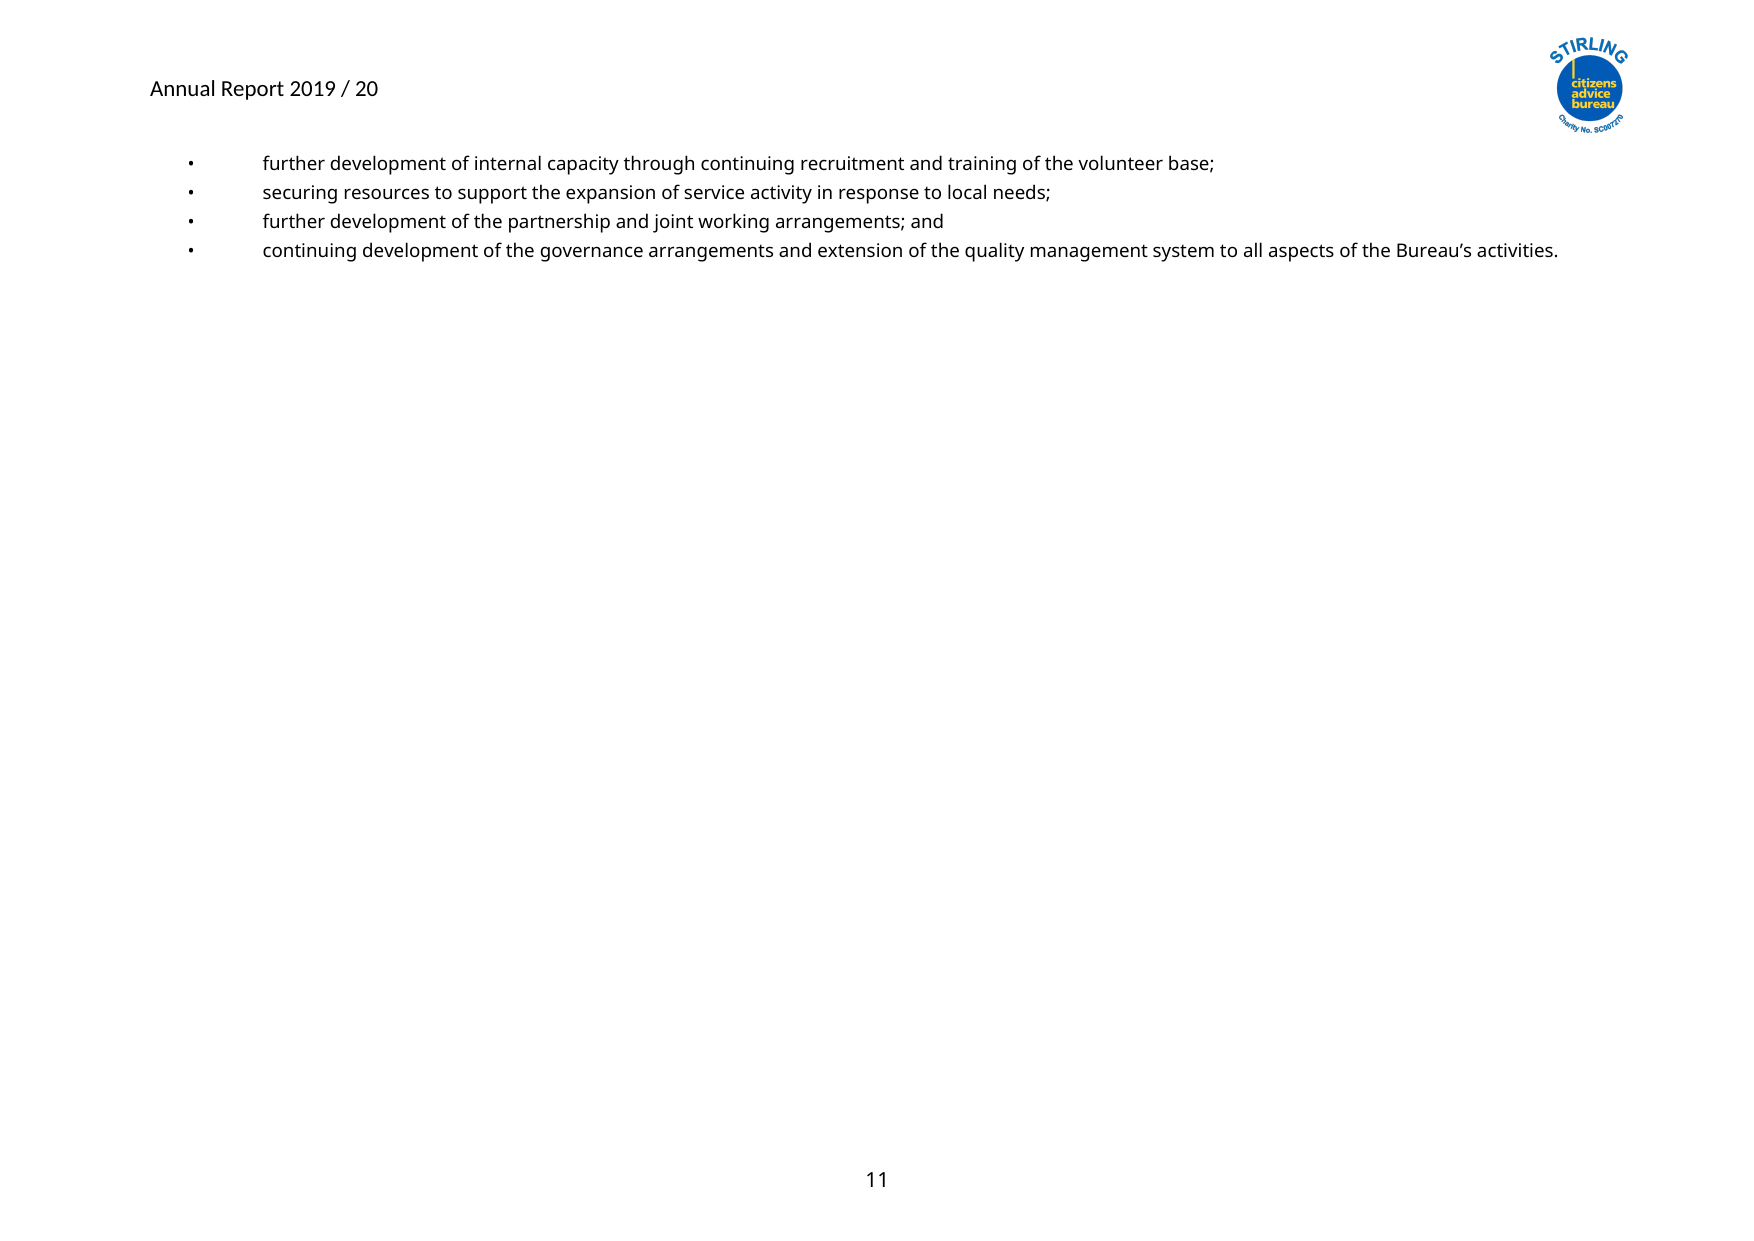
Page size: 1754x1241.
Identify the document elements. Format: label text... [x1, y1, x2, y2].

list further development of internal capacity through continuing recruitment and training of the volunteer base; [187, 150, 1604, 176]
list securing resources to support the expansion of service activity in response to local needs; [187, 179, 1604, 205]
list further development of the partnership and joint working arrangements; and [187, 208, 1604, 234]
list continuing development of the governance arrangements and extension of the quality management system to all aspects of the Bureau’s activities. [187, 238, 1604, 263]
picture [1540, 37, 1638, 137]
